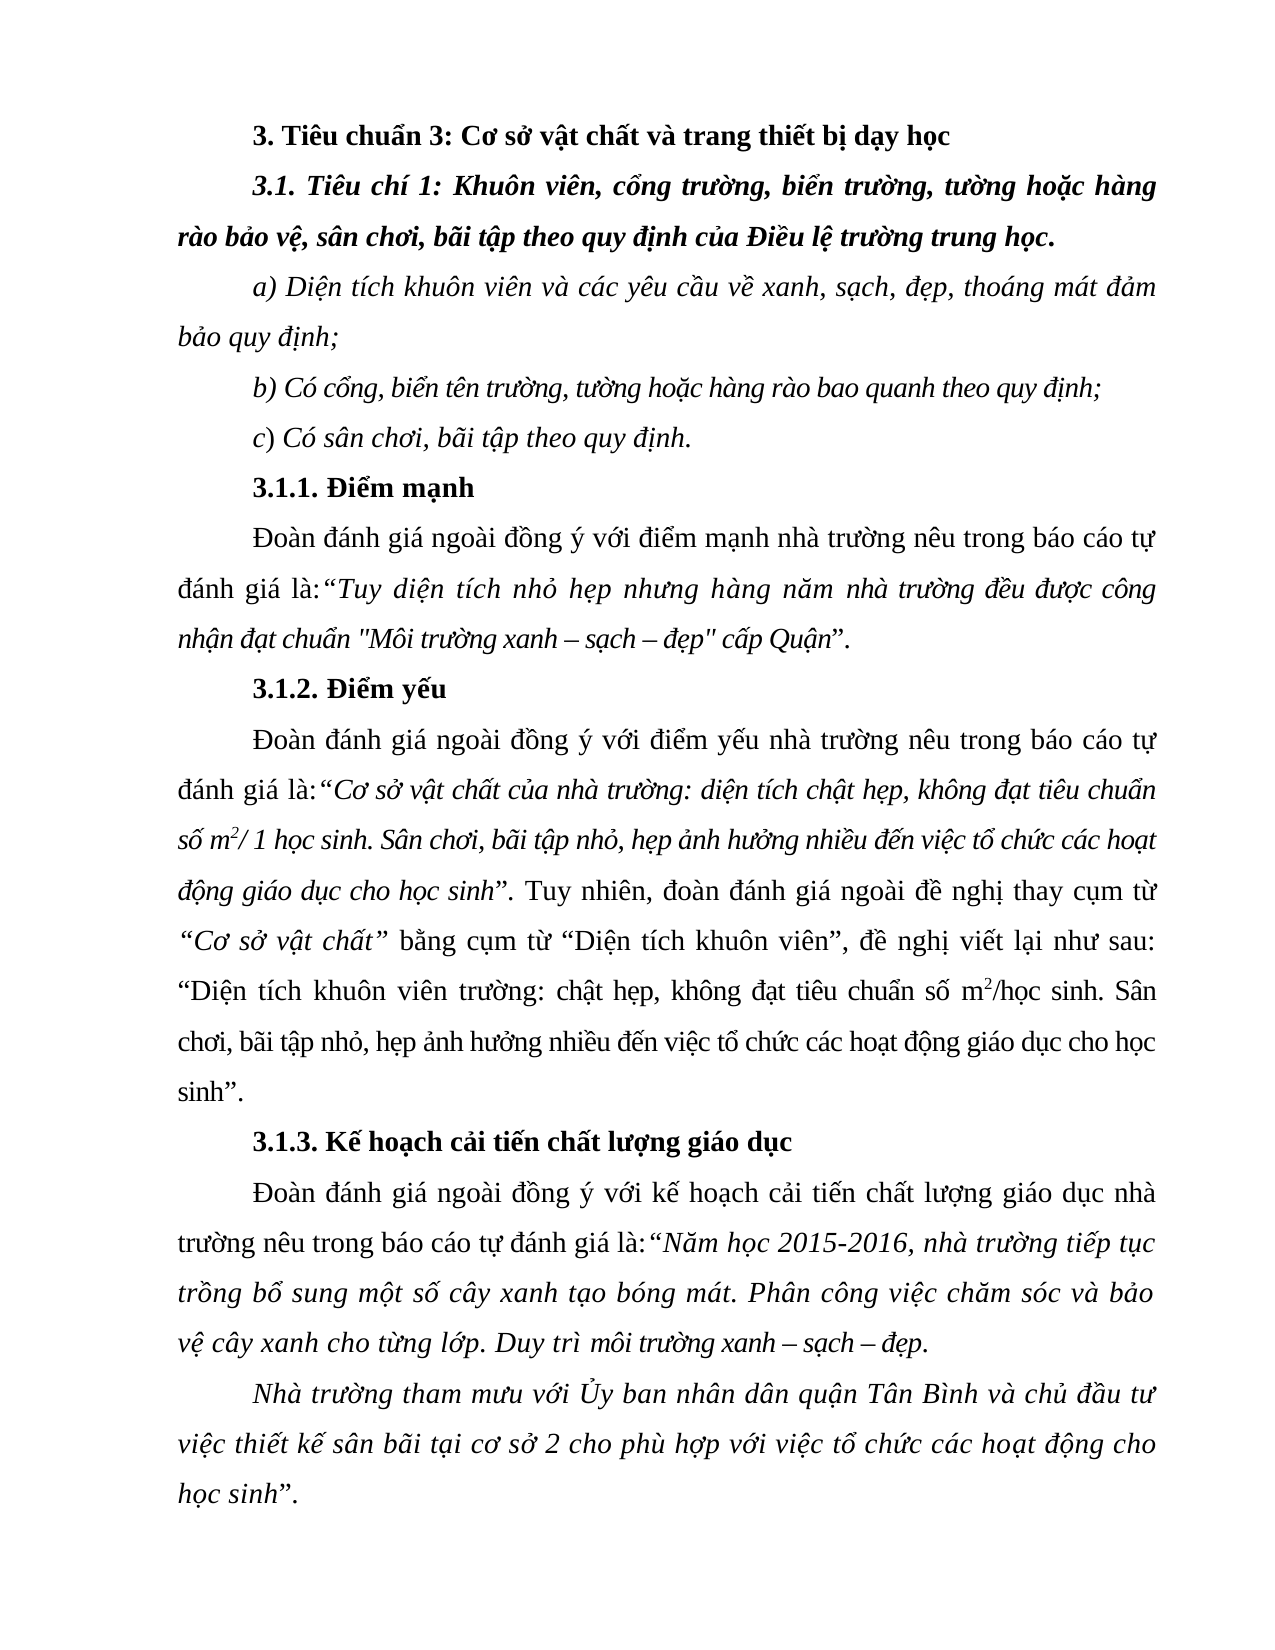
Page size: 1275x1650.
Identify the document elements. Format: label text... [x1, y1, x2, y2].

list Nhà trường tham mưu với Ủy ban nhân dân quận Tân Bình và chủ đầu tư việc thiết kế sân bãi tại cơ sở 2 cho phù hợp với việc tổ chức các hoạt động cho học sinh”. [177, 1376, 1157, 1510]
list Đoàn đánh giá ngoài đồng ý với kế hoạch cải tiến chất lượng giáo dục nhà trường nêu trong báo cáo tự đánh giá là:“Năm học 2015-2016, nhà trường tiếp tục trồng bổ sung một số cây xanh tạo bóng mát. Phân công việc chăm sóc và bảo vệ cây xanh cho từng lớp. Duy trì môi trường xanh – sạch – đẹp. [177, 1175, 1157, 1359]
text Đoàn đánh giá ngoài đồng ý với điểm mạnh nhà trường nêu trong báo cáo tự đánh giá là:“Tuy diện tích nhỏ hẹp nhưng hàng năm nhà trường đều được công nhận đạt chuẩn "Môi trường xanh – sạch – đẹp" cấp Quận”. [177, 521, 1157, 655]
text c) Có sân chơi, bãi tập theo quy định. [177, 420, 1157, 453]
text 3.1.2. Điểm yếu [177, 672, 1157, 705]
text a) Diện tích khuôn viên và các yêu cầu về xanh, sạch, đẹp, thoáng mát đảm bảo quy định; [177, 269, 1157, 353]
text 3.1.1. Điểm mạnh [177, 470, 1157, 504]
text 3.1.3. Kế hoạch cải tiến chất lượng giáo dục [177, 1124, 1157, 1158]
text Đoàn đánh giá ngoài đồng ý với điểm yếu nhà trường nêu trong báo cáo tự đánh giá là:“Cơ sở vật chất của nhà trường: diện tích chật hẹp, không đạt tiêu chuẩn số m2/ 1 học sinh. Sân chơi, bãi tập nhỏ, hẹp ảnh hưởng nhiều đến việc tổ chức các hoạt động giáo dục cho học sinh”. Tuy nhiên, đoàn đánh giá ngoài đề nghị thay cụm từ “Cơ sở vật chất” bằng cụm từ “Diện tích khuôn viên”, đề nghị viết lại như sau: “Diện tích khuôn viên trường: chật hẹp, không đạt tiêu chuẩn số m2/học sinh. Sân chơi, bãi tập nhỏ, hẹp ảnh hưởng nhiều đến việc tổ chức các hoạt động giáo dục cho học sinh”. [177, 722, 1157, 1108]
text 3. Tiêu chuẩn 3: Cơ sở vật chất và trang thiết bị dạy học [177, 118, 1157, 152]
text 3.1. Tiêu chí 1: Khuôn viên, cổng trường, biển trường, tường hoặc hàng rào bảo vệ, sân chơi, bãi tập theo quy định của Điều lệ trường trung học. [177, 168, 1157, 252]
text b) Có cổng, biển tên trường, tường hoặc hàng rào bao quanh theo quy định; [177, 370, 1157, 403]
